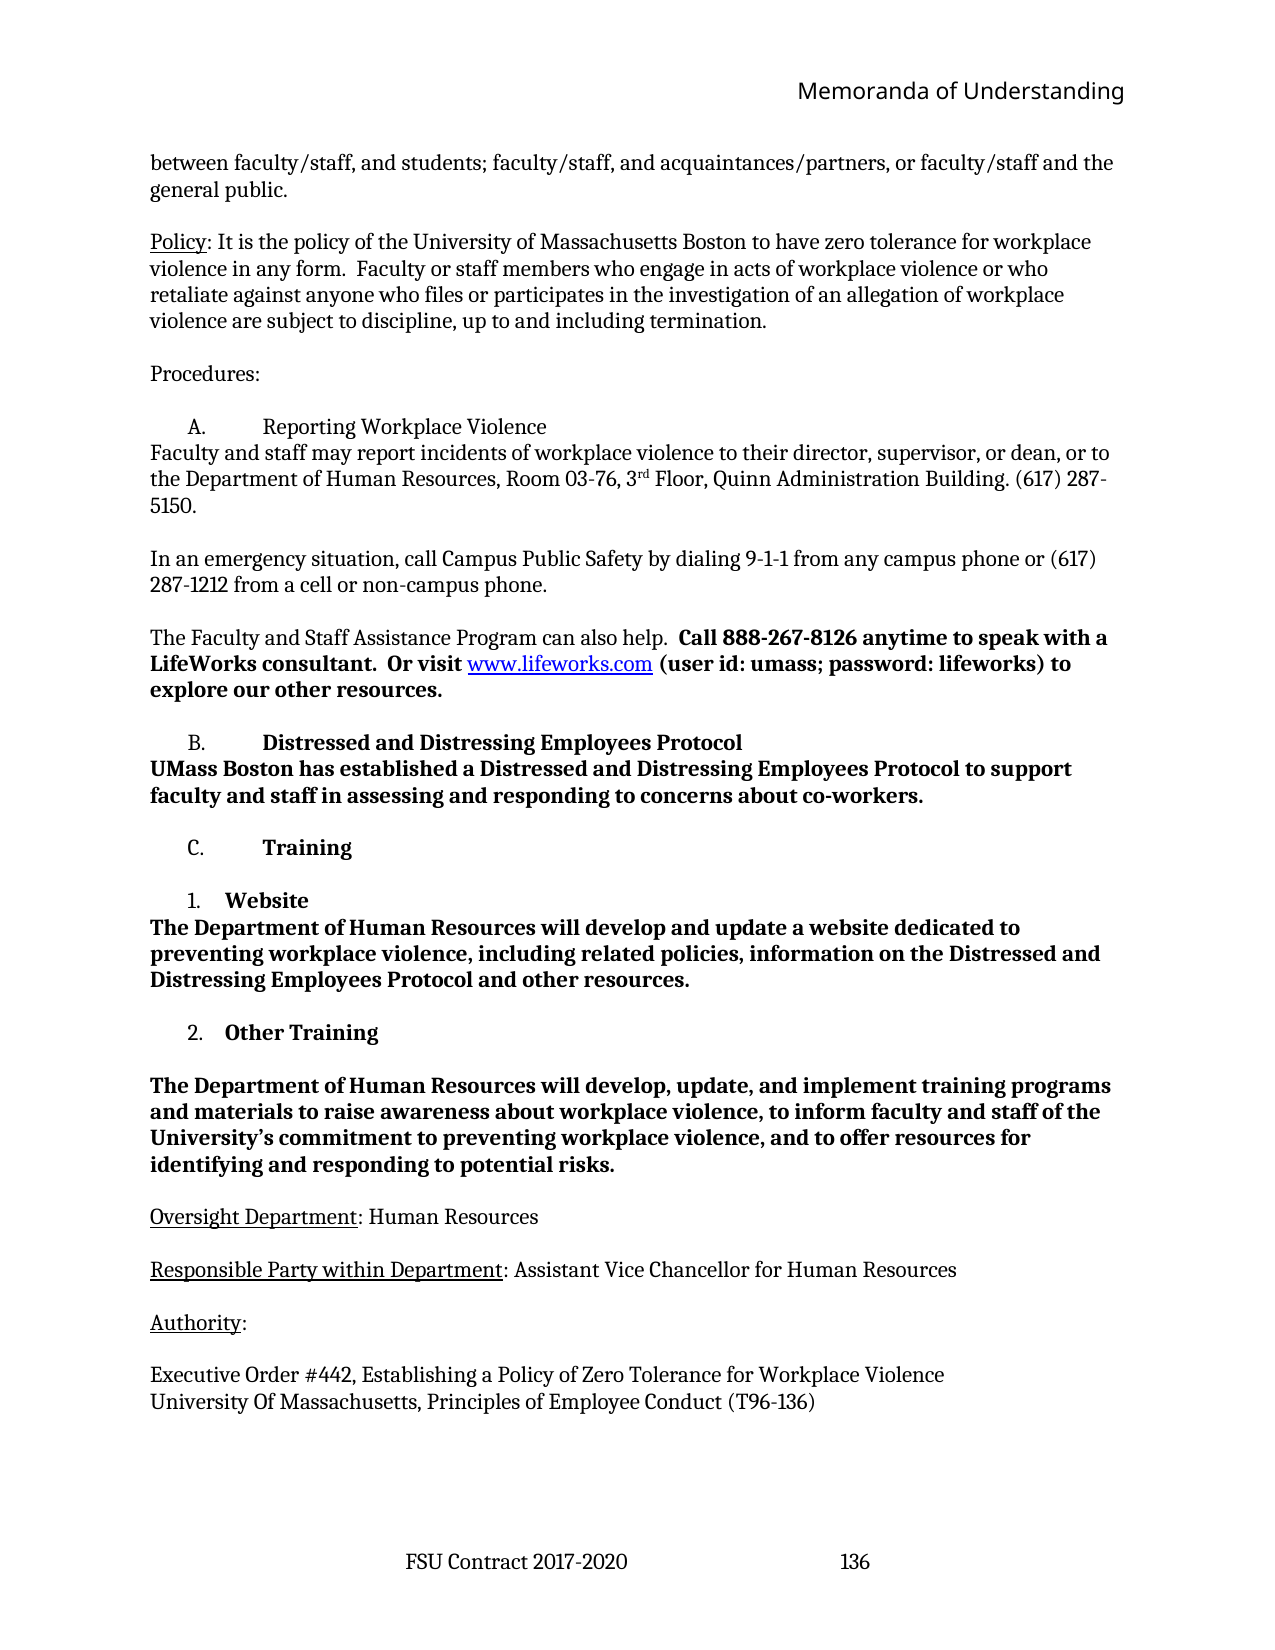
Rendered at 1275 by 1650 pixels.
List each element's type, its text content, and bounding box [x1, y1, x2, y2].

text Policy: It is the policy of the University of Massachusetts Boston to have zero tolerance for workplace violence in any form. Faculty or staff members who engage in acts of workplace violence or who retaliate against anyone who files or participates in the investigation of an allegation of workplace violence are subject to discipline, up to and including termination. [150, 229, 1125, 334]
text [150, 150, 1125, 203]
text The Department of Human Resources will develop, update, and implement training programs and materials to raise awareness about workplace violence, to inform faculty and staff of the University’s commitment to preventing workplace violence, and to offer resources for identifying and responding to potential risks. [150, 1072, 1125, 1178]
text Authority: [150, 1309, 1125, 1336]
text In an emergency situation, call Campus Public Safety by dialing 9-1-1 from any campus phone or (617) 287-1212 from a cell or non-campus phone. [150, 545, 1125, 598]
text Executive Order #442, Establishing a Policy of Zero Tolerance for Workplace Violence [150, 1362, 1125, 1389]
list Training [187, 835, 1125, 862]
text Faculty and staff may report incidents of workplace violence to their director, supervisor, or dean, or to the Department of Human Resources, Room 03-76, 3rd Floor, Quinn Administration Building. (617) 287-5150. [150, 440, 1125, 519]
list Distressed and Distressing Employees Protocol [187, 730, 1125, 756]
text University Of Massachusetts, Principles of Employee Conduct (T96-136) [150, 1389, 1125, 1415]
list Website [187, 888, 1125, 914]
text UMass Boston has established a Distressed and Distressing Employees Protocol to support faculty and staff in assessing and responding to concerns about co-workers. [150, 756, 1125, 809]
text The Department of Human Resources will develop and update a website dedicated to preventing workplace violence, including related policies, information on the Distressed and Distressing Employees Protocol and other resources. [150, 914, 1125, 993]
text Procedures: [150, 361, 1125, 387]
list Reporting Workplace Violence [187, 413, 1125, 440]
text The Faculty and Staff Assistance Program can also help. Call 888-267-8126 anytime to speak with a LifeWorks consultant. Or visit www.lifeworks.com (user id: umass; password: lifeworks) to explore our other resources. [150, 624, 1125, 703]
text Oversight Department: Human Resources [150, 1204, 1125, 1231]
text Responsible Party within Department: Assistant Vice Chancellor for Human Resources [150, 1257, 1125, 1283]
list Other Training [187, 1020, 1125, 1046]
